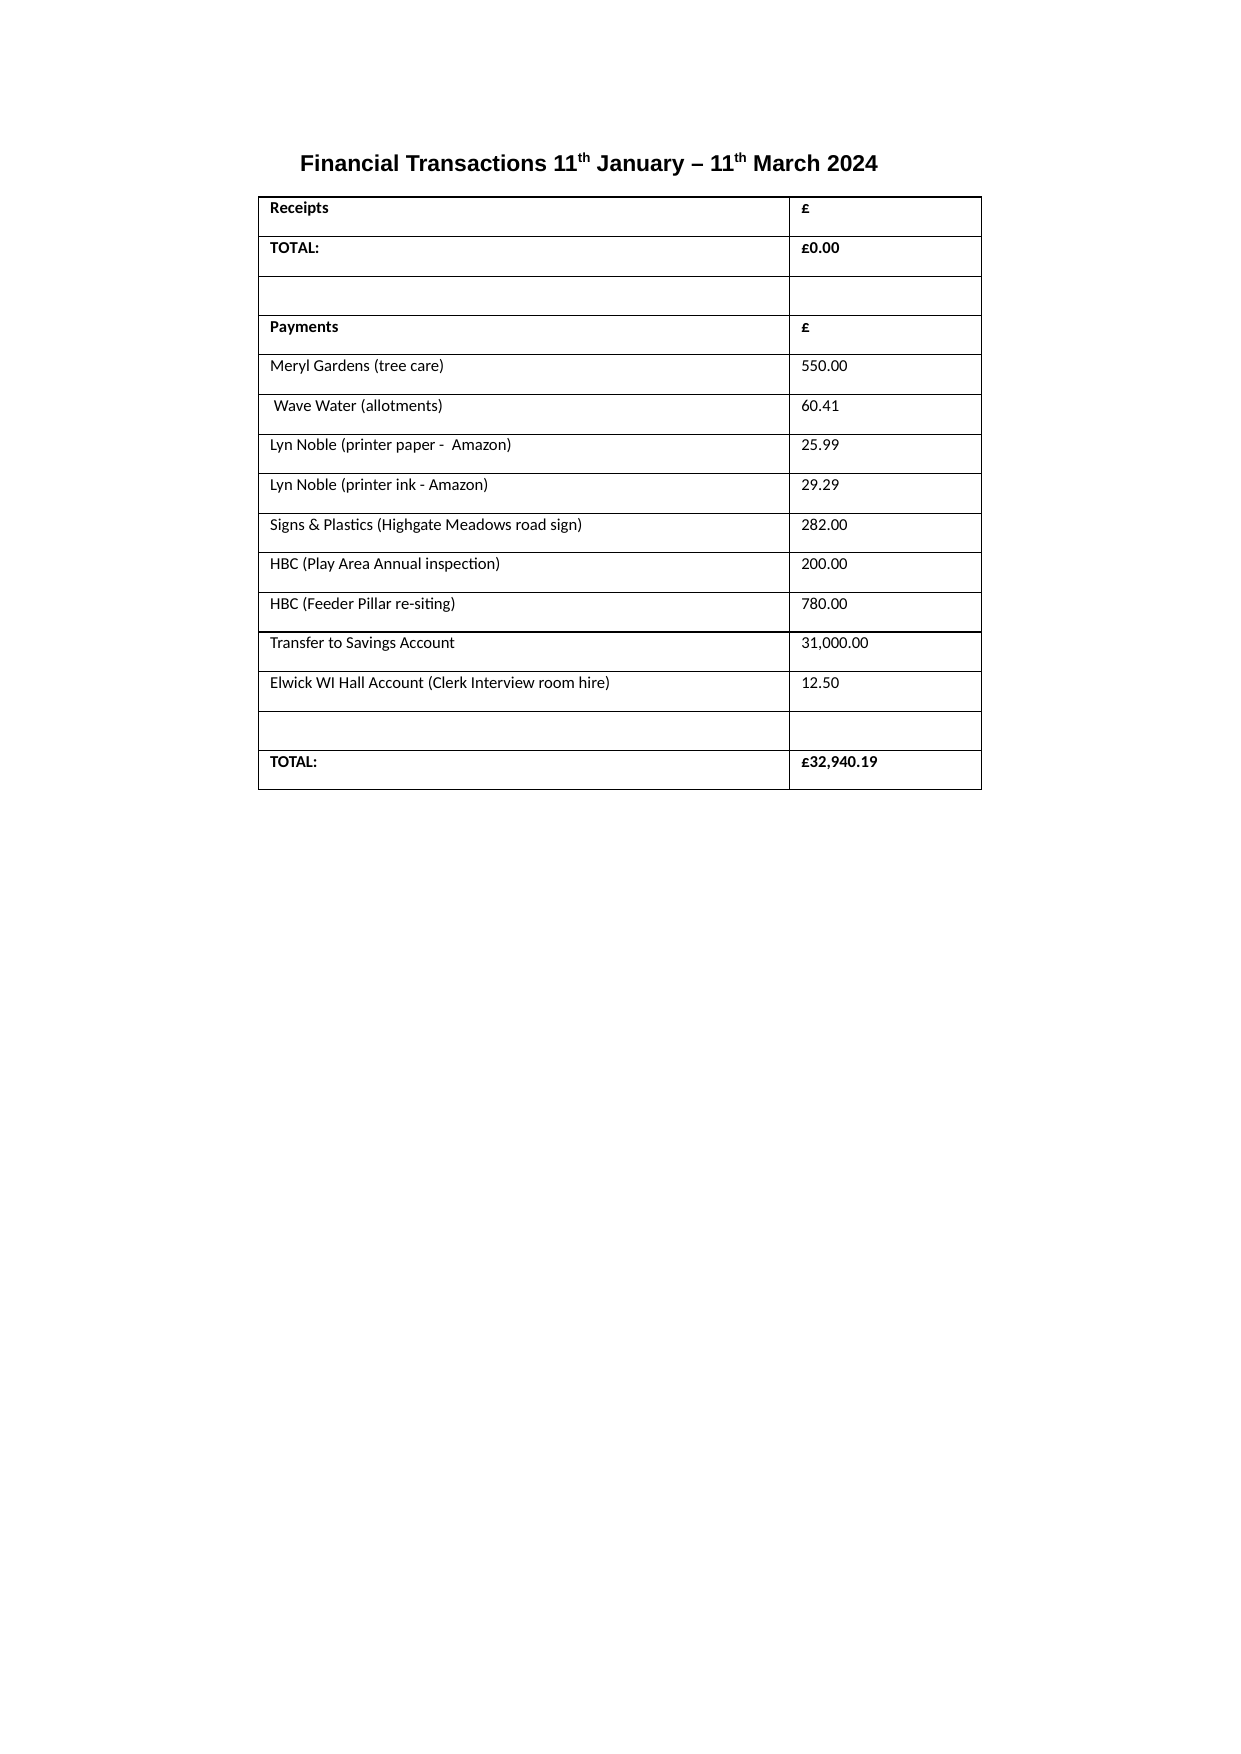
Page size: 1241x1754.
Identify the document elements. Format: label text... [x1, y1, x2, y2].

table_header £ [790, 198, 981, 236]
table_cell 12.50 [790, 672, 981, 711]
table_cell TOTAL: [259, 237, 789, 276]
table_cell [259, 277, 789, 315]
table_cell Meryl Gardens (tree care) [259, 355, 789, 394]
table_cell 780.00 [790, 593, 981, 631]
table_cell Lyn Noble (printer paper - Amazon) [259, 435, 789, 473]
table_cell £0.00 [790, 237, 981, 276]
table_cell HBC (Feeder Pillar re-siting) [259, 593, 789, 631]
table_cell [259, 712, 789, 750]
table_cell £ [790, 316, 981, 354]
table_cell [790, 712, 981, 750]
table_cell HBC (Play Area Annual inspection) [259, 553, 789, 592]
table_cell Payments [259, 316, 789, 354]
table_cell £32,940.19 [790, 751, 981, 789]
table_cell Wave Water (allotments) [259, 395, 789, 433]
table_cell 31,000.00 [790, 633, 981, 671]
table_cell 25.99 [790, 435, 981, 473]
table_cell 200.00 [790, 553, 981, 592]
table_cell Transfer to Savings Account [259, 633, 789, 671]
table_header Receipts [259, 198, 789, 236]
table_cell TOTAL: [259, 751, 789, 789]
table_cell 282.00 [790, 514, 981, 552]
table_cell 60.41 [790, 395, 981, 433]
table_cell 29.29 [790, 474, 981, 513]
text Financial Transactions 11th January – 11th March 2024 [225, 150, 1090, 176]
table_cell Lyn Noble (printer ink - Amazon) [259, 474, 789, 513]
table_cell Elwick WI Hall Account (Clerk Interview room hire) [259, 672, 789, 711]
table_cell Signs & Plastics (Highgate Meadows road sign) [259, 514, 789, 552]
table_cell [790, 277, 981, 315]
table_cell 550.00 [790, 355, 981, 394]
